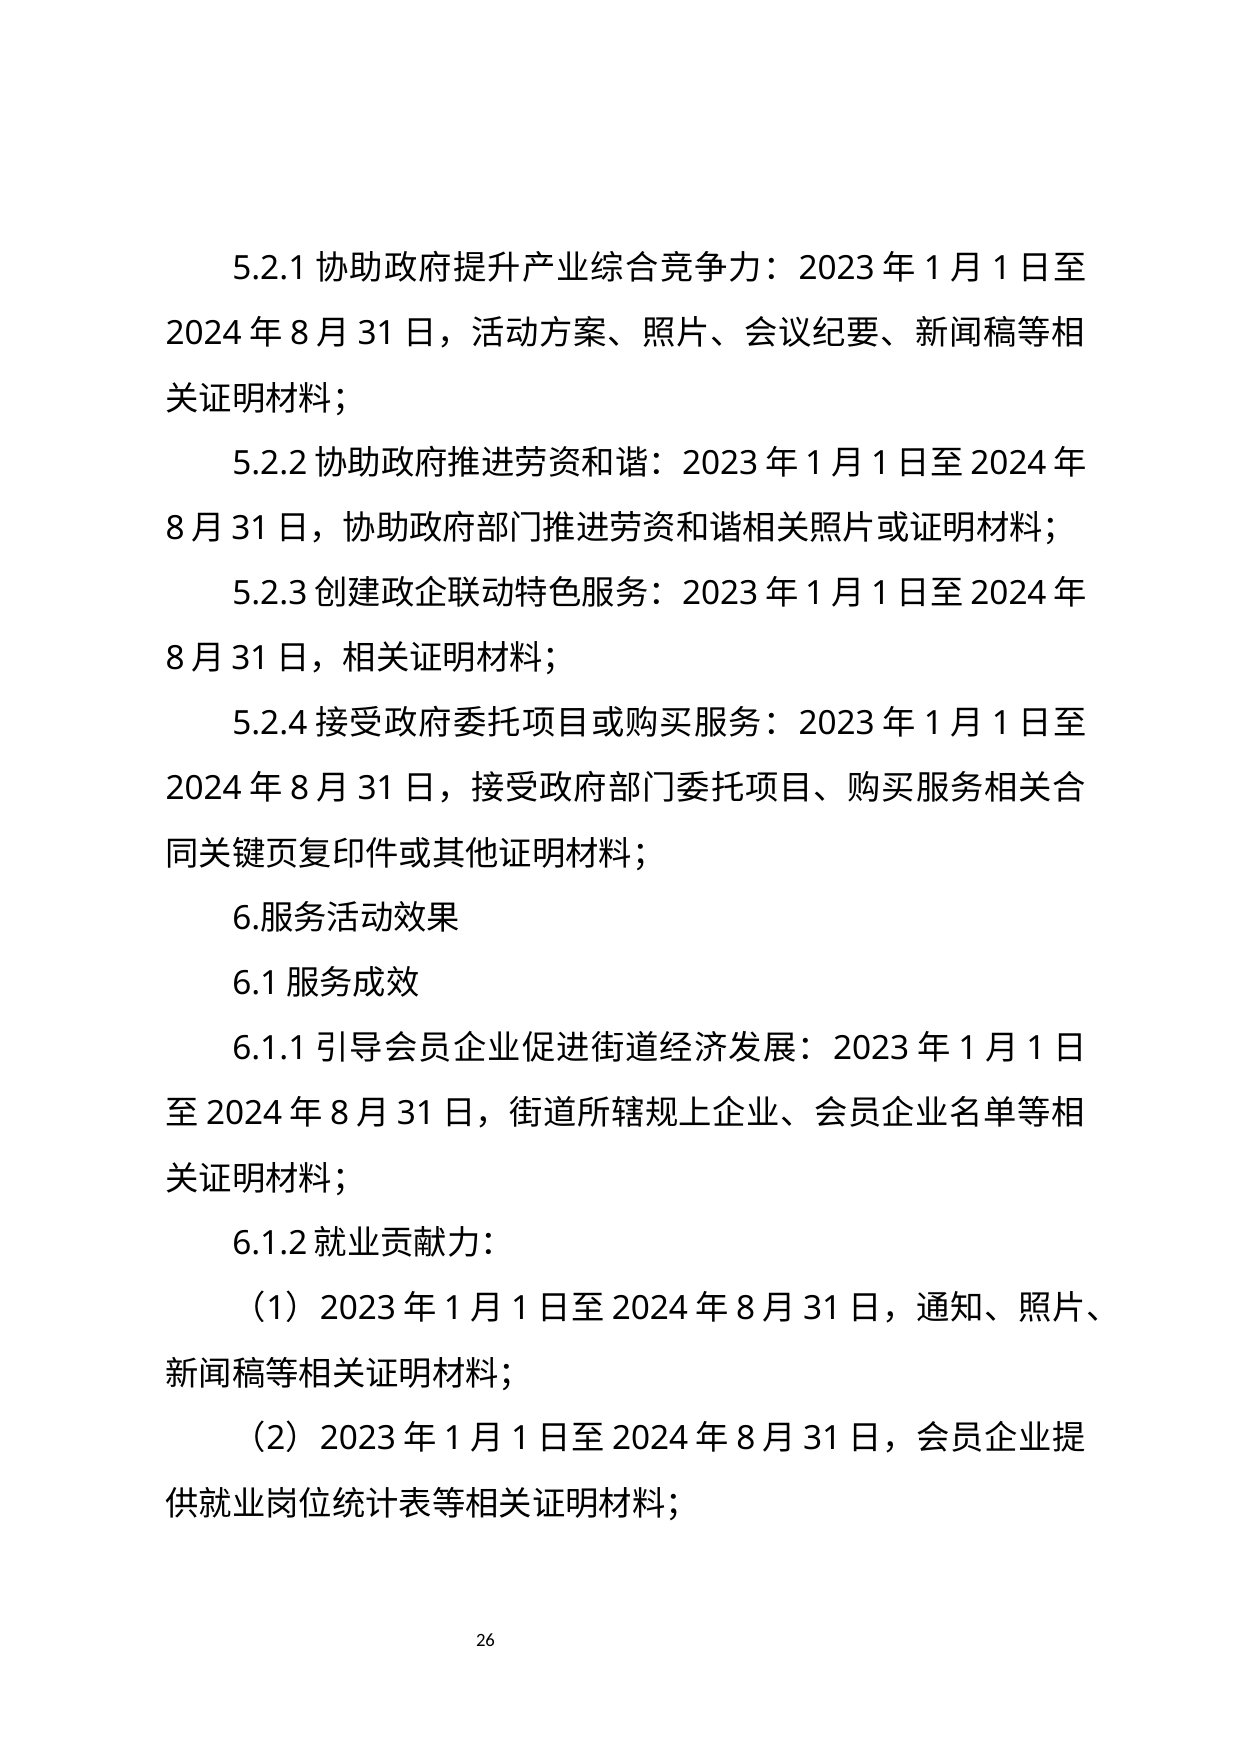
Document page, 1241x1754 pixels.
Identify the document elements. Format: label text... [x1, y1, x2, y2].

text 6.服务活动效果 [165, 883, 1087, 948]
text 5.2.4接受政府委托项目或购买服务：2023年1月1日至2024年8月31日，接受政府部门委托项目、购买服务相关合同关键页复印件或其他证明材料； [165, 688, 1087, 883]
text （2）2023年1月1日至2024年8月31日，会员企业提供就业岗位统计表等相关证明材料； [165, 1403, 1087, 1533]
text 6.1.2就业贡献力： [165, 1208, 1087, 1273]
text 6.1服务成效 [165, 948, 1087, 1013]
text 6.1.1引导会员企业促进街道经济发展：2023年1月1日至2024年8月31日，街道所辖规上企业、会员企业名单等相关证明材料； [165, 1013, 1087, 1208]
text 5.2.1协助政府提升产业综合竞争力：2023年1月1日至2024年8月31日，活动方案、照片、会议纪要、新闻稿等相关证明材料； [165, 233, 1087, 428]
text 5.2.2协助政府推进劳资和谐：2023年1月1日至2024年8月31日，协助政府部门推进劳资和谐相关照片或证明材料； [165, 428, 1087, 558]
text 5.2.3创建政企联动特色服务：2023年1月1日至2024年8月31日，相关证明材料； [165, 558, 1087, 688]
text （1）2023年1月1日至2024年8月31日，通知、照片、新闻稿等相关证明材料； [165, 1273, 1087, 1403]
